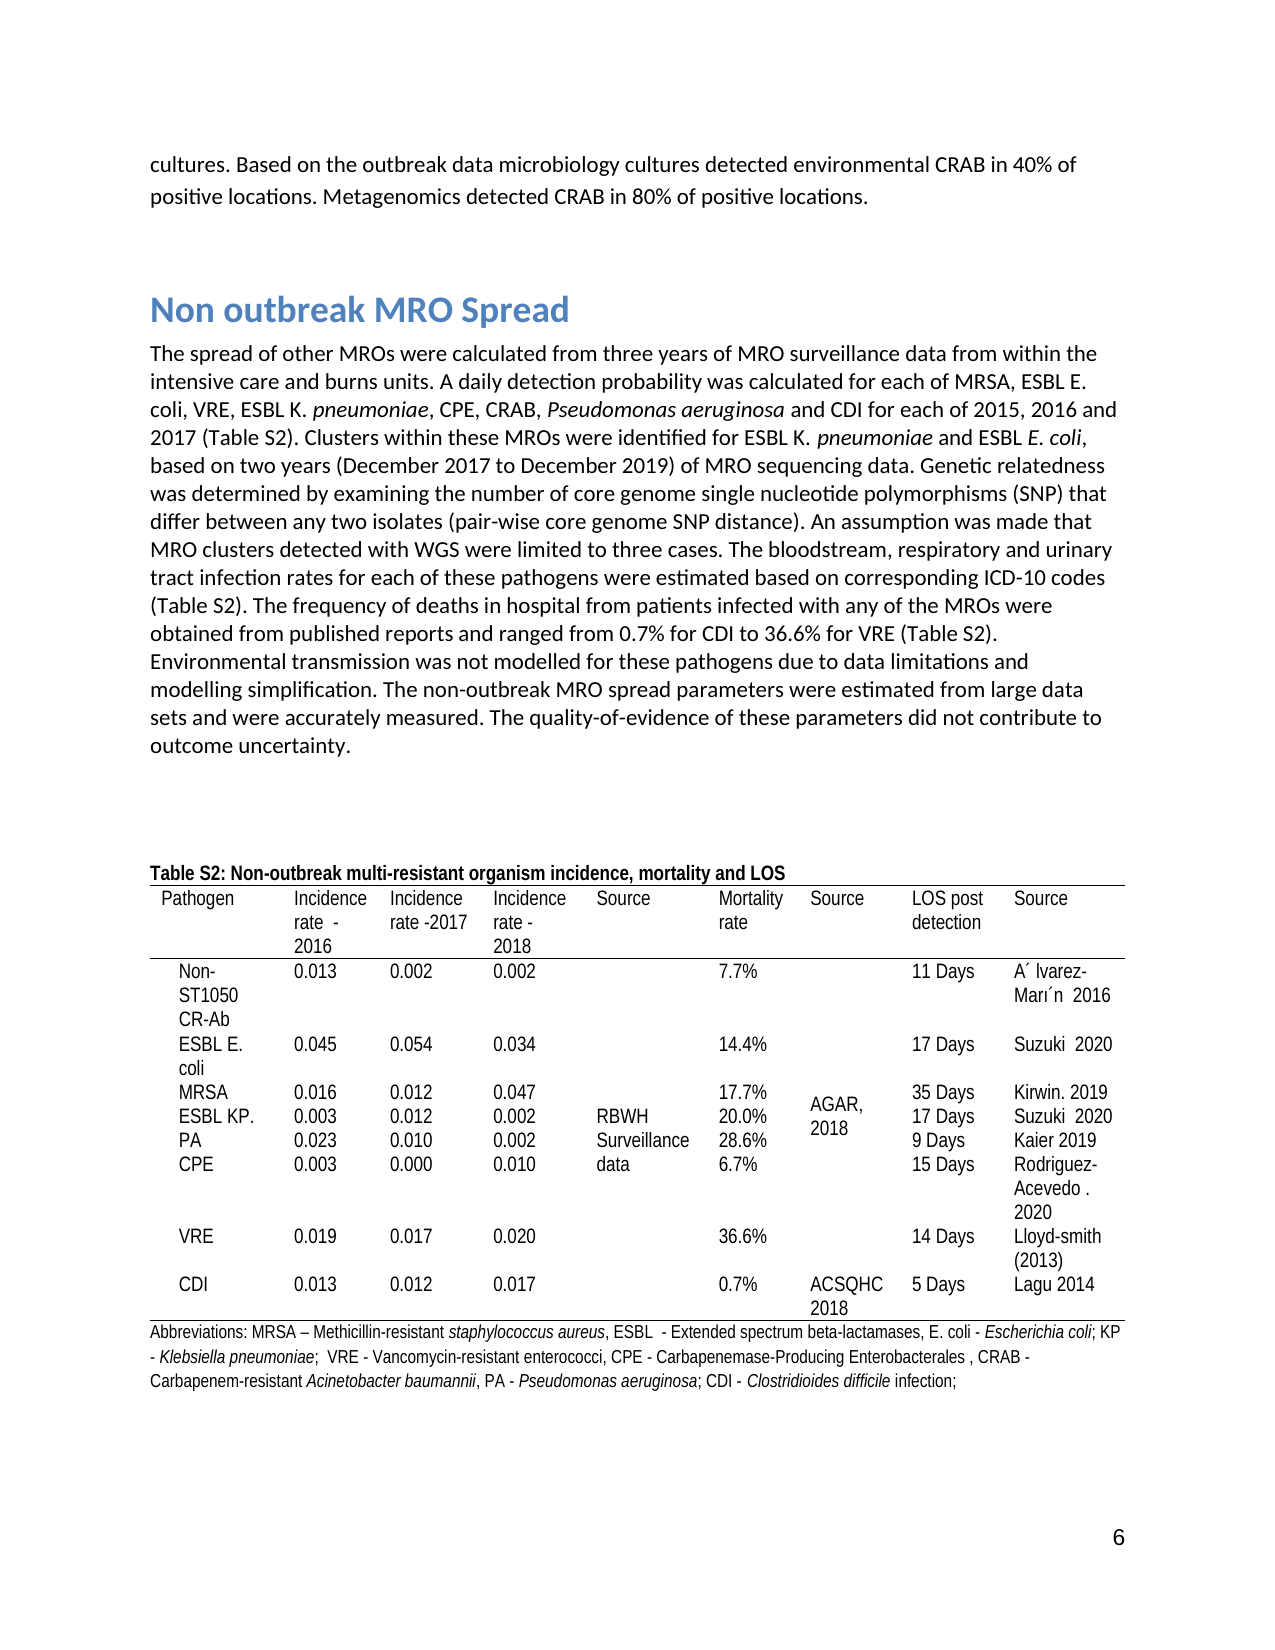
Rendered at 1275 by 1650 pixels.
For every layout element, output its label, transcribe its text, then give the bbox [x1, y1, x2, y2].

table_cell 0.034 [482, 1031, 585, 1080]
table_cell RBWH Surveillance data [585, 959, 707, 1320]
table_cell 0.054 [379, 1031, 482, 1080]
table_cell Lloyd-smith (2013) [1003, 1224, 1125, 1272]
table_cell A´ lvarez-Marı´n 2016 [1003, 959, 1125, 1031]
table_cell 0.045 [283, 1031, 378, 1080]
table_cell CDI [150, 1272, 283, 1320]
table_cell 20.0% [707, 1104, 799, 1128]
table_cell 0.023 [283, 1128, 378, 1152]
table_cell CPE [150, 1152, 283, 1224]
table_cell 0.017 [379, 1224, 482, 1272]
table_cell Lagu 2014 [1003, 1272, 1125, 1320]
text The spread of other MROs were calculated from three years of MRO surveillance data from within the intensive care and burns units. A daily detection probability was calculated for each of MRSA, ESBL E. coli, VRE, ESBL K. pneumoniae, CPE, CRAB, Pseudomonas aeruginosa and CDI for each of 2015, 2016 and 2017 (Table S2). Clusters within these MROs were identified for ESBL K. pneumoniae and ESBL E. coli, based on two years (December 2017 to December 2019) of MRO sequencing data. Genetic relatedness was determined by examining the number of core genome single nucleotide polymorphisms (SNP) that differ between any two isolates (pair-wise core genome SNP distance). An assumption was made that MRO clusters detected with WGS were limited to three cases. The bloodstream, respiratory and urinary tract infection rates for each of these pathogens were estimated based on corresponding ICD-10 codes (Table S2). The frequency of deaths in hospital from patients infected with any of the MROs were obtained from published reports and ranged from 0.7% for CDI to 36.6% for VRE (Table S2). Environmental transmission was not modelled for these pathogens due to data limitations and modelling simplification. The non-outbreak MRO spread parameters were estimated from large data sets and were accurately measured. The quality-of-evidence of these parameters did not contribute to outcome uncertainty. [150, 339, 1125, 759]
table_cell 0.016 [283, 1080, 378, 1104]
table_cell 7.7% [707, 959, 799, 1031]
table_cell 0.017 [482, 1272, 585, 1320]
table_cell Rodriguez-Acevedo . 2020 [1003, 1152, 1125, 1224]
table_header Source [799, 886, 901, 958]
table_cell PA [150, 1128, 283, 1152]
table_cell 36.6% [707, 1224, 799, 1272]
table_cell 0.010 [379, 1128, 482, 1152]
table_header LOS post detection [901, 886, 1003, 958]
table_cell ACSQHC 2018 [799, 1272, 901, 1320]
table_cell Kirwin. 2019 [1003, 1080, 1125, 1104]
table_cell 0.002 [482, 1104, 585, 1128]
table_header Mortality rate [707, 886, 799, 958]
table_cell 5 Days [901, 1272, 1003, 1320]
table_cell 0.003 [283, 1104, 378, 1128]
table_cell 15 Days [901, 1152, 1003, 1224]
text Abbreviations: MRSA – Methicillin-resistant staphylococcus aureus, ESBL - Extended spectrum beta-lactamases, E. coli - Escherichia coli; KP - Klebsiella pneumoniae; VRE - Vancomycin-resistant enterococci, CPE - Carbapenemase-Producing Enterobacterales , CRAB - Carbapenem-resistant Acinetobacter baumannii, PA - Pseudomonas aeruginosa; CDI - Clostridioides difficile infection; [150, 1321, 1125, 1392]
table_cell 14 Days [901, 1224, 1003, 1272]
text Table S2: Non-outbreak multi-resistant organism incidence, mortality and LOS [150, 861, 1125, 885]
subtitle Non outbreak MRO Spread [150, 286, 1125, 332]
table_cell 0.002 [482, 959, 585, 1031]
table_cell 0.047 [482, 1080, 585, 1104]
table_header Incidence rate -2017 [379, 886, 482, 958]
table_cell 0.013 [283, 959, 378, 1031]
table_cell 17 Days [901, 1104, 1003, 1128]
table_cell ESBL E. coli [150, 1031, 283, 1080]
table_header Source [585, 886, 707, 958]
table_cell AGAR, 2018 [799, 959, 901, 1272]
table_header Pathogen [150, 886, 283, 958]
table_cell Kaier 2019 [1003, 1128, 1125, 1152]
table_cell 0.003 [283, 1152, 378, 1224]
table_cell 0.012 [379, 1272, 482, 1320]
table_cell 0.020 [482, 1224, 585, 1272]
table_cell 0.013 [283, 1272, 378, 1320]
table_cell ESBL KP. [150, 1104, 283, 1128]
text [150, 150, 1125, 210]
table_cell 0.012 [379, 1080, 482, 1104]
table_cell 0.000 [379, 1152, 482, 1224]
table_cell 0.002 [379, 959, 482, 1031]
table_cell 0.019 [283, 1224, 378, 1272]
table_cell 0.002 [482, 1128, 585, 1152]
table_cell 0.012 [379, 1104, 482, 1128]
table_cell 0.010 [482, 1152, 585, 1224]
table_cell VRE [150, 1224, 283, 1272]
table_header Incidence rate - 2016 [283, 886, 378, 958]
table_header Source [1003, 886, 1125, 958]
table_cell 0.7% [707, 1272, 799, 1320]
table_header Incidence rate - 2018 [482, 886, 585, 958]
table_cell 28.6% [707, 1128, 799, 1152]
table_cell Suzuki 2020 [1003, 1031, 1125, 1080]
table_cell Non-ST1050 CR-Ab [150, 959, 283, 1031]
table_cell 9 Days [901, 1128, 1003, 1152]
table_cell 14.4% [707, 1031, 799, 1080]
table_cell MRSA [150, 1080, 283, 1104]
table_cell 6.7% [707, 1152, 799, 1224]
table_cell 35 Days [901, 1080, 1003, 1104]
table_cell 17.7% [707, 1080, 799, 1104]
table_cell Suzuki 2020 [1003, 1104, 1125, 1128]
table_cell 17 Days [901, 1031, 1003, 1080]
table_cell 11 Days [901, 959, 1003, 1031]
